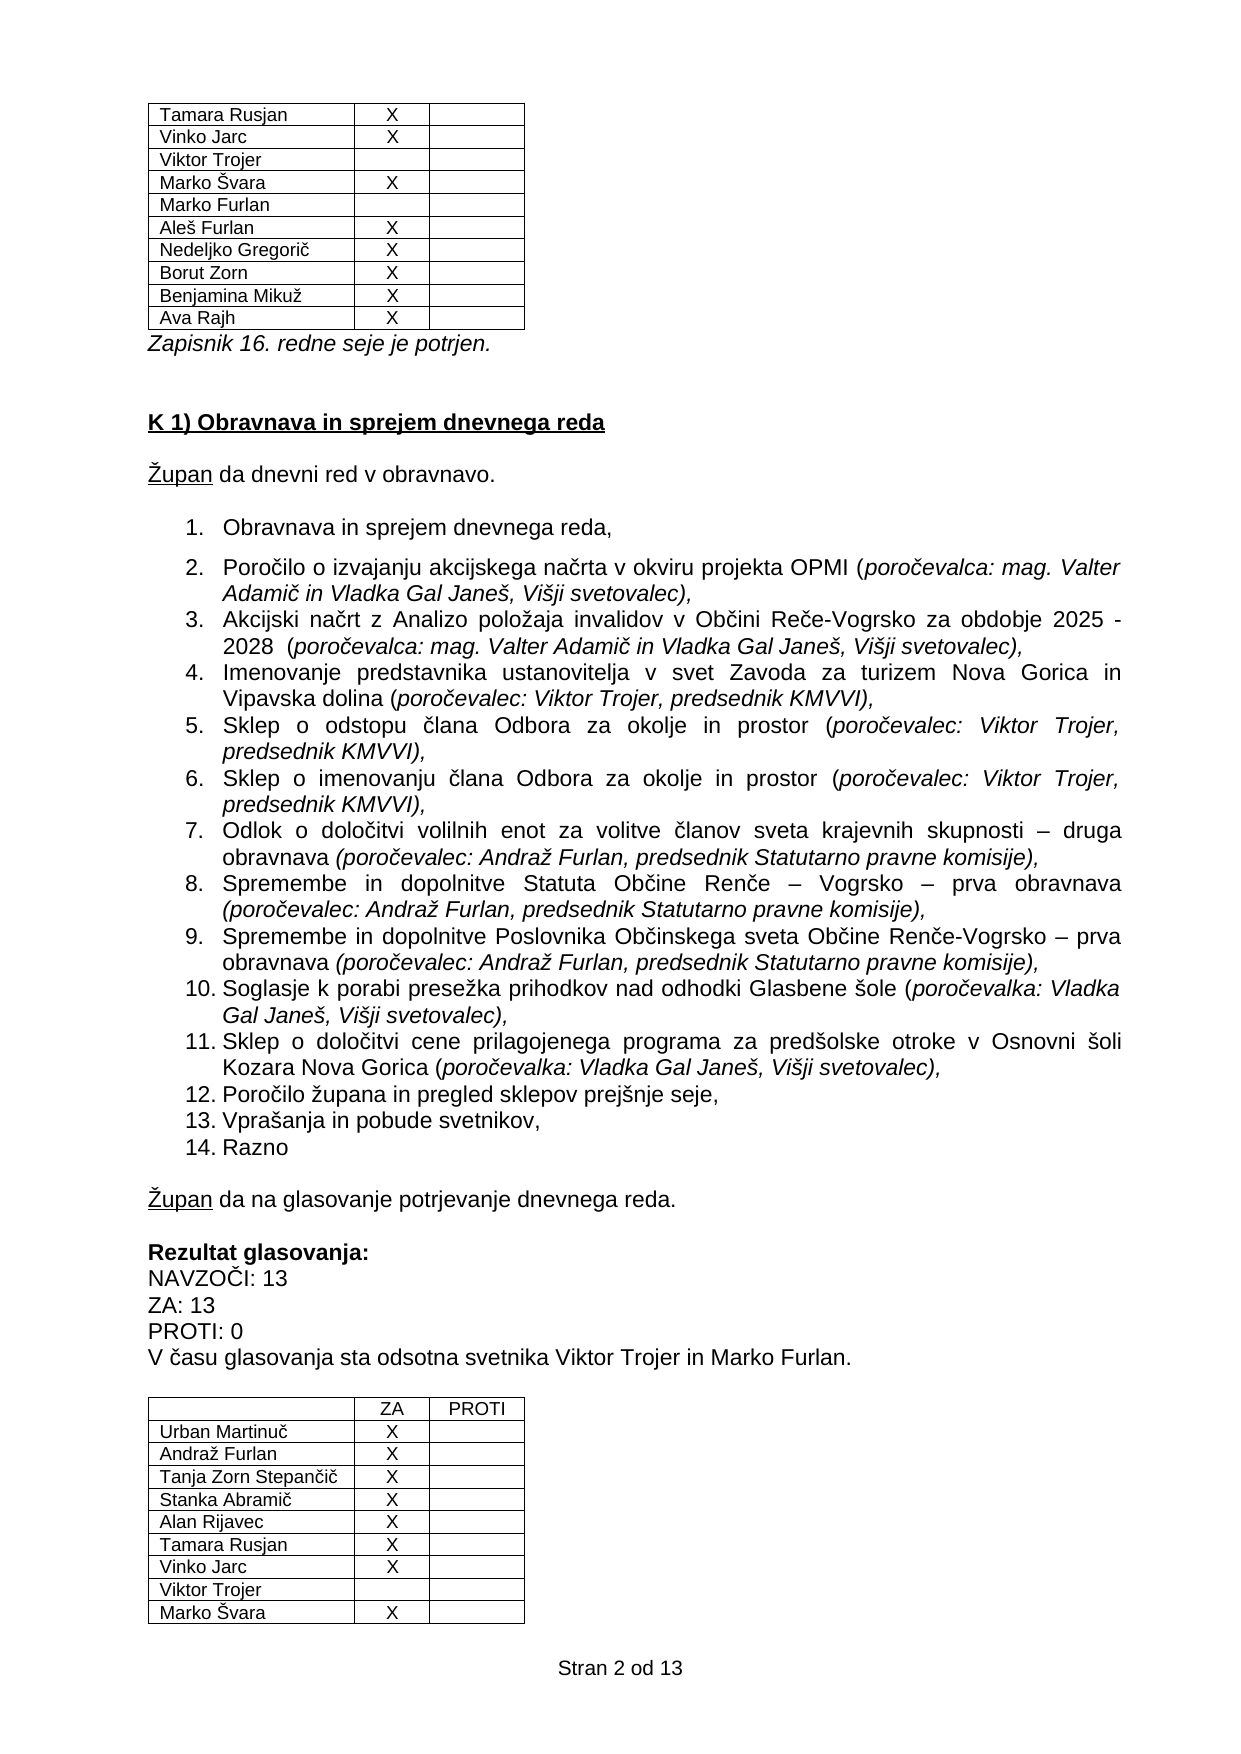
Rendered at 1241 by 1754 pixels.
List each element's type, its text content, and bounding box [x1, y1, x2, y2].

table_cell Andraž Furlan [149, 1443, 354, 1465]
table_cell [430, 1466, 524, 1487]
table_cell [355, 1579, 429, 1600]
table_cell [430, 217, 524, 238]
text PROTI: 0 [148, 1318, 1122, 1344]
table_cell Marko Švara [149, 171, 354, 193]
table_cell X [355, 104, 429, 125]
text Rezultat glasovanja: [148, 1239, 1122, 1265]
table_cell X [355, 1601, 429, 1623]
table_cell Ava Rajh [149, 307, 354, 329]
table_cell X [355, 171, 429, 193]
table_cell Urban Martinuč [149, 1421, 354, 1442]
table_cell X [355, 239, 429, 261]
list Imenovanje predstavnika ustanovitelja v svet Zavoda za turizem Nova Gorica in Vipavska dolina (poročevalec: Viktor Trojer, predsednik KMVVI), [185, 659, 1122, 712]
table_cell Marko Švara [149, 1601, 354, 1623]
table_cell [430, 307, 524, 329]
table_cell X [355, 1466, 429, 1487]
text Zapisnik 16. redne seje je potrjen. [148, 330, 1122, 356]
table_cell Stanka Abramič [149, 1489, 354, 1510]
table_cell Aleš Furlan [149, 217, 354, 238]
text Župan da dnevni red v obravnavo. [148, 461, 1122, 488]
table_cell X [355, 262, 429, 283]
table_cell Vinko Jarc [149, 1556, 354, 1578]
table_cell X [355, 1556, 429, 1578]
list Akcijski načrt z Analizo položaja invalidov v Občini Reče-Vogrsko za obdobje 2025 -2028 (poročevalca: mag. Valter Adamič in Vladka Gal Janeš, Višji svetovalec), [185, 606, 1122, 659]
table_cell X [355, 1421, 429, 1442]
table_header [149, 1398, 354, 1419]
list Vprašanja in pobude svetnikov, [185, 1107, 1122, 1133]
table_cell [430, 194, 524, 216]
table_header ZA [355, 1398, 429, 1419]
list Obravnava in sprejem dnevnega reda, [185, 514, 1122, 541]
text NAVZOČI: 13 [148, 1265, 1122, 1292]
list Poročilo župana in pregled sklepov prejšnje seje, [185, 1081, 1122, 1107]
table_cell Viktor Trojer [149, 149, 354, 170]
table_cell [430, 1443, 524, 1465]
list Poročilo o izvajanju akcijskega načrta v okviru projekta OPMI (poročevalca: mag. Valter Adamič in Vladka Gal Janeš, Višji svetovalec), [185, 554, 1122, 606]
table_cell Alan Rijavec [149, 1511, 354, 1533]
table_cell [430, 1489, 524, 1510]
table_cell [430, 1579, 524, 1600]
text Župan da na glasovanje potrjevanje dnevnega reda. [148, 1186, 1122, 1212]
table_cell [430, 104, 524, 125]
table_cell [430, 239, 524, 261]
list Sklep o določitvi cene prilagojenega programa za predšolske otroke v Osnovni šoli Kozara Nova Gorica (poročevalka: Vladka Gal Janeš, Višji svetovalec), [185, 1028, 1122, 1081]
text ZA: 13 [148, 1292, 1122, 1318]
table_cell Tanja Zorn Stepančič [149, 1466, 354, 1487]
table_cell [430, 1511, 524, 1533]
table_cell [430, 1601, 524, 1623]
table_cell [430, 1534, 524, 1555]
table_cell [355, 194, 429, 216]
table_cell [355, 149, 429, 170]
table_cell Tamara Rusjan [149, 1534, 354, 1555]
table_cell X [355, 307, 429, 329]
list Sklep o imenovanju člana Odbora za okolje in prostor (poročevalec: Viktor Trojer, predsednik KMVVI), [185, 764, 1122, 817]
table_cell Viktor Trojer [149, 1579, 354, 1600]
table_cell X [355, 285, 429, 306]
table_cell X [355, 1511, 429, 1533]
table_header PROTI [430, 1398, 524, 1419]
table_cell X [355, 1534, 429, 1555]
table_cell Marko Furlan [149, 194, 354, 216]
table_cell Nedeljko Gregorič [149, 239, 354, 261]
text V času glasovanja sta odsotna svetnika Viktor Trojer in Marko Furlan. [148, 1344, 1122, 1371]
table_cell X [355, 126, 429, 148]
table_cell [430, 1421, 524, 1442]
text K 1) Obravnava in sprejem dnevnega reda [148, 409, 1122, 435]
list Spremembe in dopolnitve Statuta Občine Renče – Vogrsko – prva obravnava (poročevalec: Andraž Furlan, predsednik Statutarno pravne komisije), [185, 870, 1122, 923]
table_cell Benjamina Mikuž [149, 285, 354, 306]
table_cell [430, 262, 524, 283]
list Spremembe in dopolnitve Poslovnika Občinskega sveta Občine Renče-Vogrsko – prva obravnava (poročevalec: Andraž Furlan, predsednik Statutarno pravne komisije), [185, 923, 1122, 975]
list Razno [185, 1133, 1122, 1160]
table_cell X [355, 1443, 429, 1465]
table_cell [430, 149, 524, 170]
table_cell [430, 1556, 524, 1578]
list Sklep o odstopu člana Odbora za okolje in prostor (poročevalec: Viktor Trojer, predsednik KMVVI), [185, 712, 1122, 764]
table_cell X [355, 217, 429, 238]
table_cell Borut Zorn [149, 262, 354, 283]
table_cell [430, 285, 524, 306]
table_cell Vinko Jarc [149, 126, 354, 148]
table_cell X [355, 1489, 429, 1510]
table_cell [430, 126, 524, 148]
list Odlok o določitvi volilnih enot za volitve članov sveta krajevnih skupnosti – druga obravnava (poročevalec: Andraž Furlan, predsednik Statutarno pravne komisije), [185, 817, 1122, 870]
list Soglasje k porabi presežka prihodkov nad odhodki Glasbene šole (poročevalka: Vladka Gal Janeš, Višji svetovalec), [185, 975, 1122, 1028]
table_cell Tamara Rusjan [149, 104, 354, 125]
table_cell [430, 171, 524, 193]
